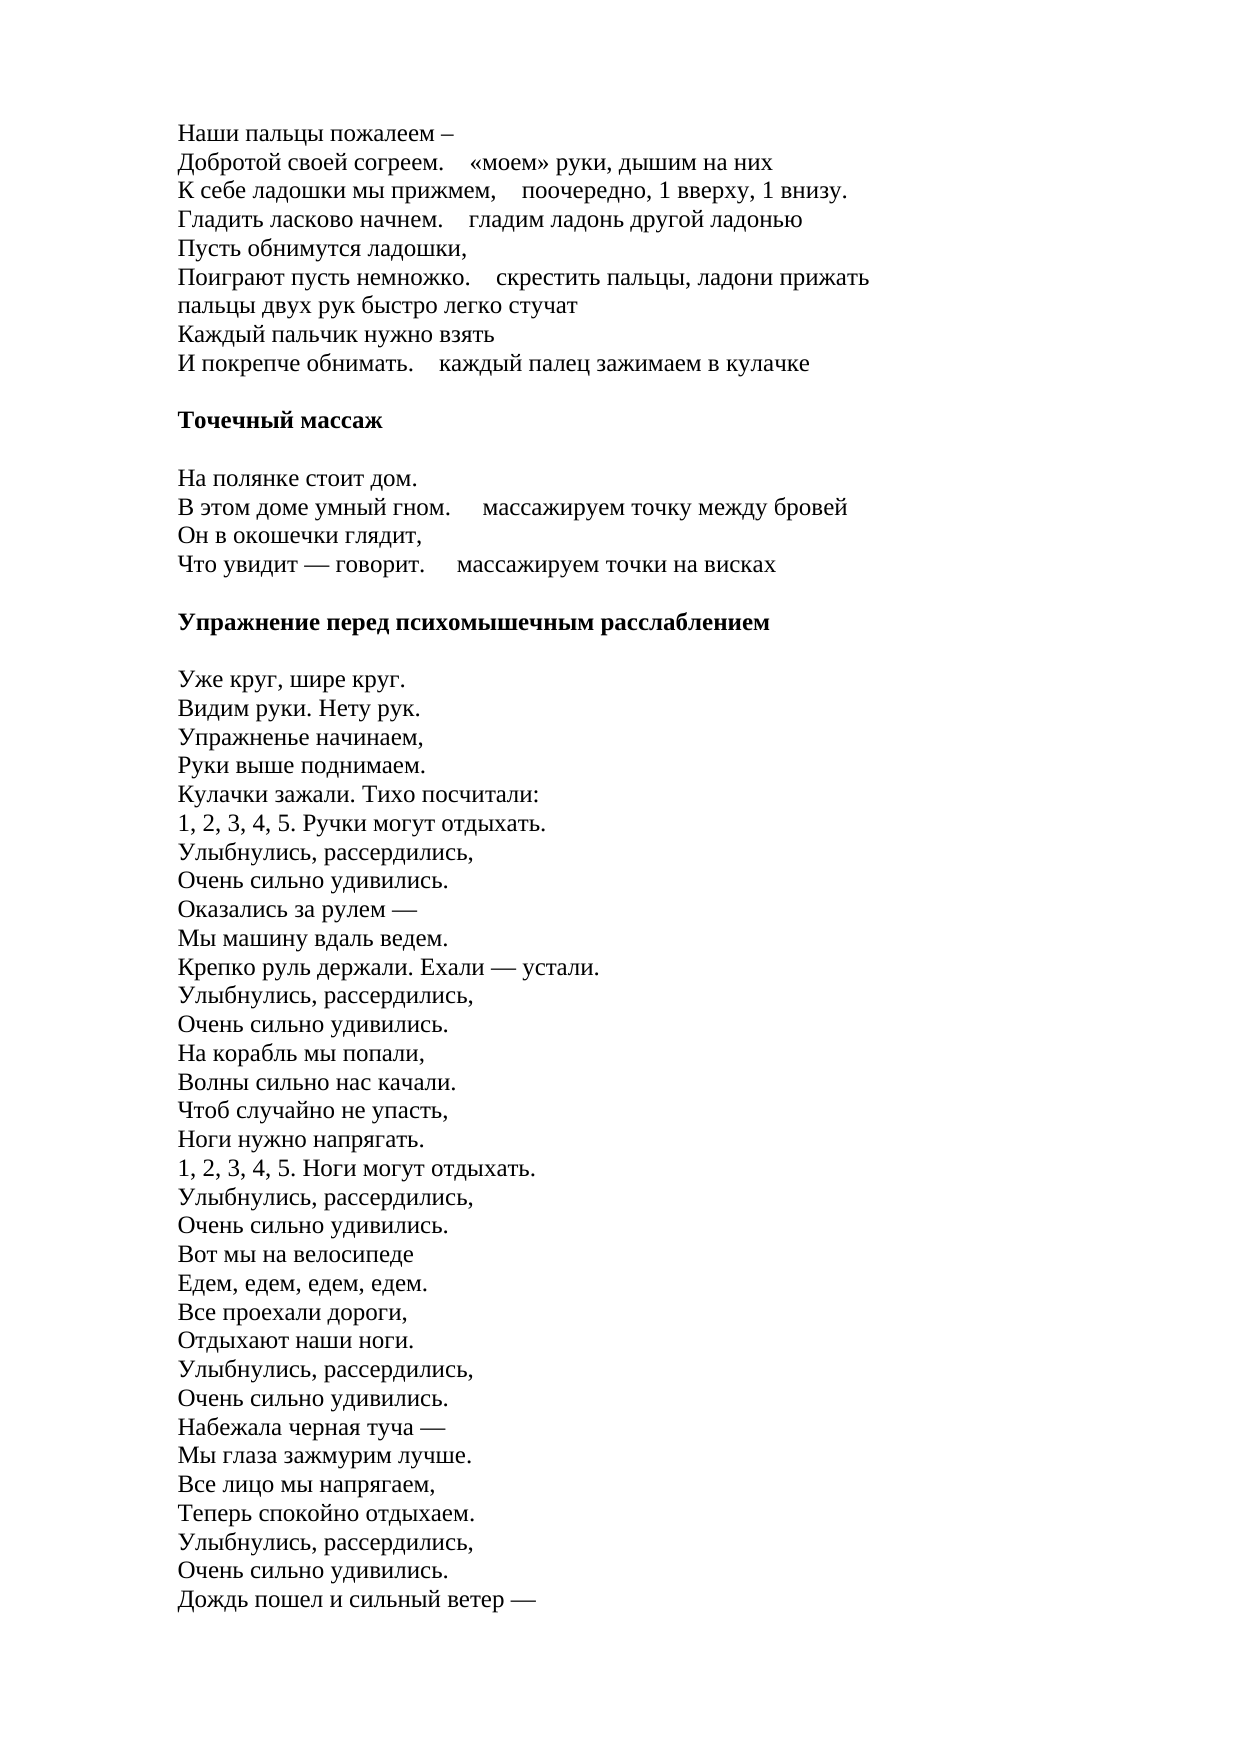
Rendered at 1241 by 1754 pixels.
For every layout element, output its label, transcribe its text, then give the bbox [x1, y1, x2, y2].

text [177, 636, 1152, 1613]
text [177, 118, 1152, 434]
text На полянке стоит дом. В этом доме умный гном. массажируем точку между бровей Он в окошечки глядит, Что увидит — говорит. массажируем точки на висках Упражнение перед психомышечным расслаблением [177, 434, 1152, 636]
